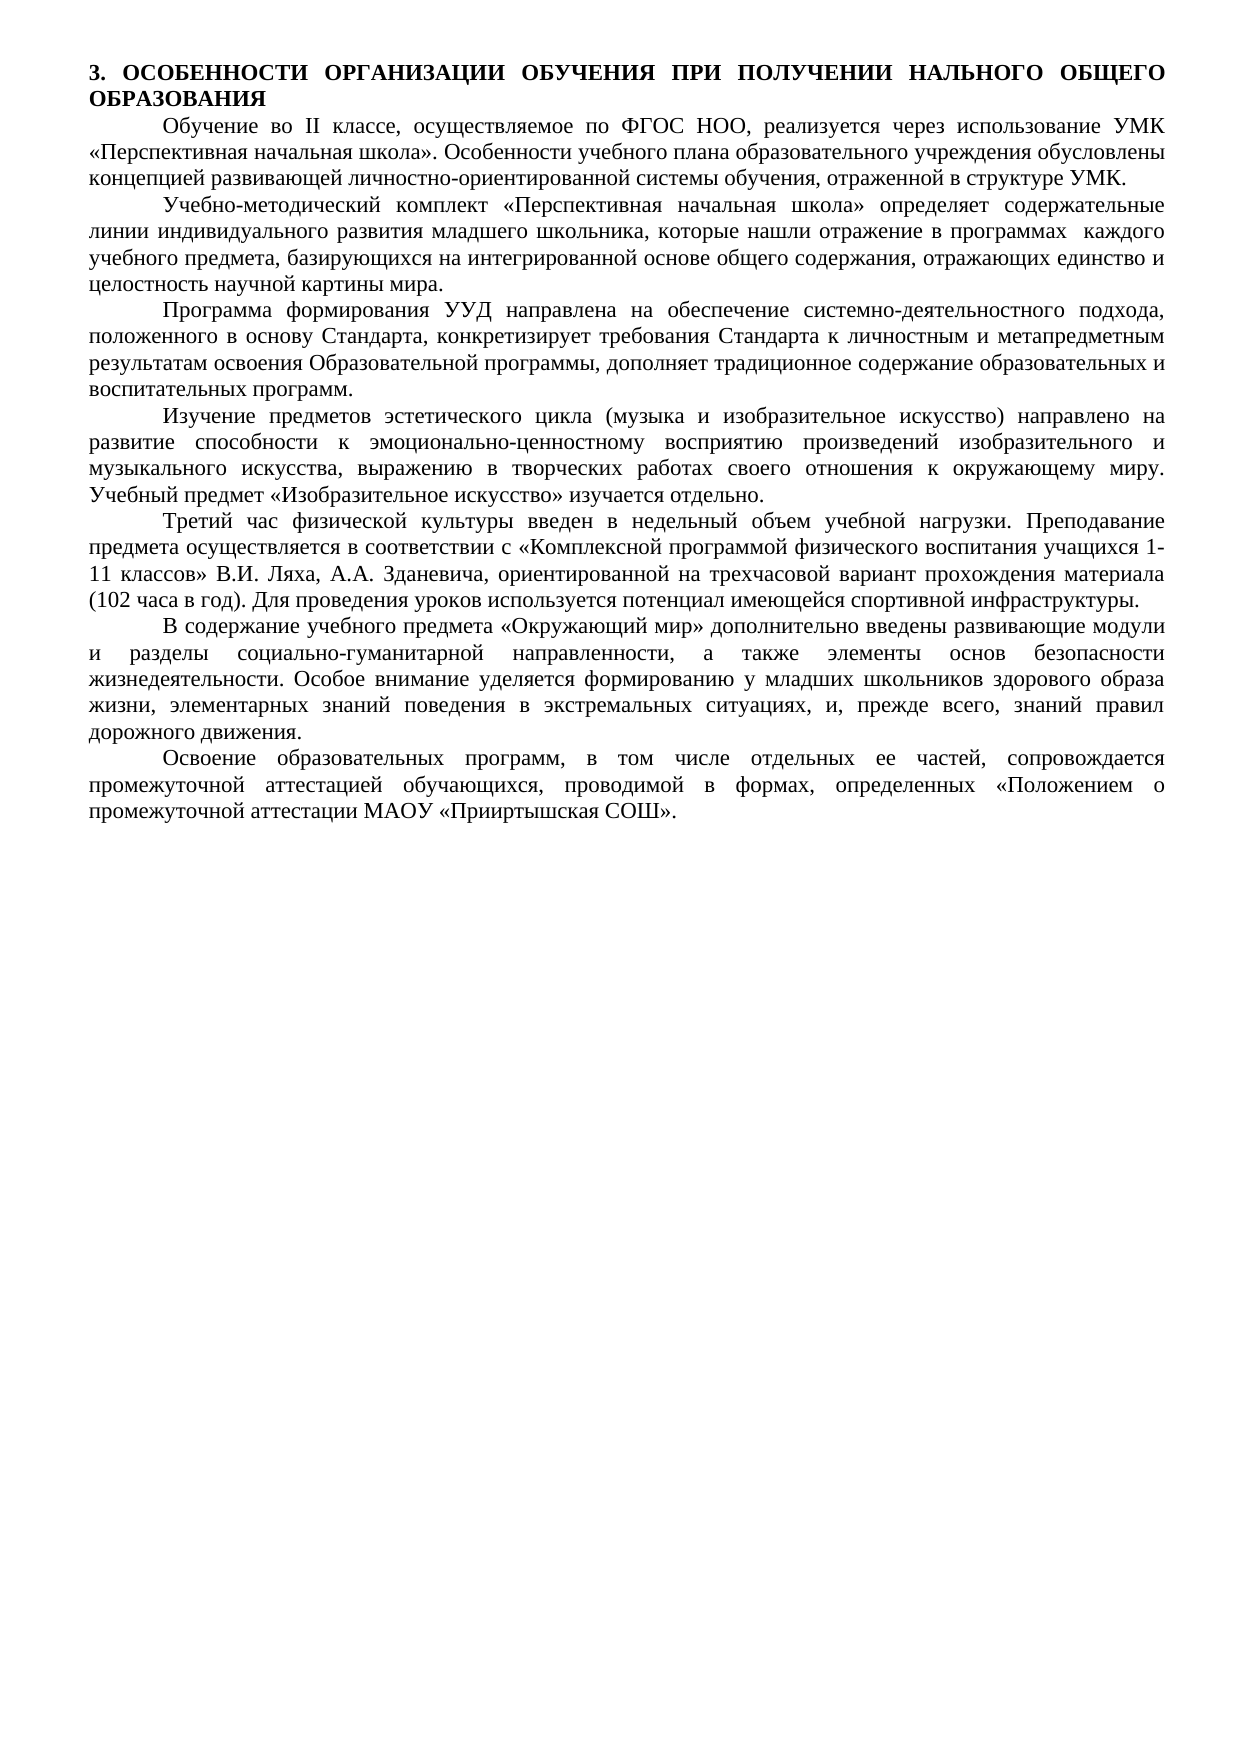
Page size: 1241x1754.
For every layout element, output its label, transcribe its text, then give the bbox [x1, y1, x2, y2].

text Программа формирования УУД направлена на обеспечение системно-деятельностного подхода, положенного в основу Стандарта, конкретизирует требования Стандарта к личностным и метапредметным результатам освоения Образовательной программы, дополняет традиционное содержание образовательных и воспитательных программ. [89, 296, 1167, 402]
text В содержание учебного предмета «Окружающий мир» дополнительно введены развивающие модули и разделы социально-гуманитарной направленности, а также элементы основ безопасности жизнедеятельности. Особое внимание уделяется формированию у младших школьников здорового образа жизни, элементарных знаний поведения в экстремальных ситуациях, и, прежде всего, знаний правил дорожного движения. [89, 612, 1167, 744]
text Учебно-методический комплект «Перспективная начальная школа» определяет содержательные линии индивидуального развития младшего школьника, которые нашли отражение в программах каждого учебного предмета, базирующихся на интегрированной основе общего содержания, отражающих единство и целостность научной картины мира. [89, 191, 1167, 296]
text Третий час физической культуры введен в недельный объем учебной нагрузки. Преподавание предмета осуществляется в соответствии с «Комплексной программой физического воспитания учащихся 1-11 классов» В.И. Ляха, А.А. Зданевича, ориентированной на трехчасовой вариант прохождения материала (102 часа в год). Для проведения уроков используется потенциал имеющейся спортивной инфраструктуры. [89, 507, 1167, 612]
text 3. ОСОБЕННОСТИ ОРГАНИЗАЦИИ ОБУЧЕНИЯ ПРИ ПОЛУЧЕНИИ НАЛЬНОГО ОБЩЕГО ОБРАЗОВАНИЯ [89, 59, 1167, 112]
text Обучение во II классе, осуществляемое по ФГОС НОО, реализуется через использование УМК «Перспективная начальная школа». Особенности учебного плана образовательного учреждения обусловлены концепцией развивающей личностно-ориентированной системы обучения, отраженной в структуре УМК. [89, 112, 1167, 191]
text Освоение образовательных программ, в том числе отдельных ее частей, сопровождается промежуточной аттестацией обучающихся, проводимой в формах, определенных «Положением о промежуточной аттестации МАОУ «Прииртышская СОШ». [89, 744, 1167, 823]
text Изучение предметов эстетического цикла (музыка и изобразительное искусство) направлено на развитие способности к эмоционально-ценностному восприятию произведений изобразительного и музыкального искусства, выражению в творческих работах своего отношения к окружающему миру. Учебный предмет «Изобразительное искусство» изучается отдельно. [89, 402, 1167, 507]
